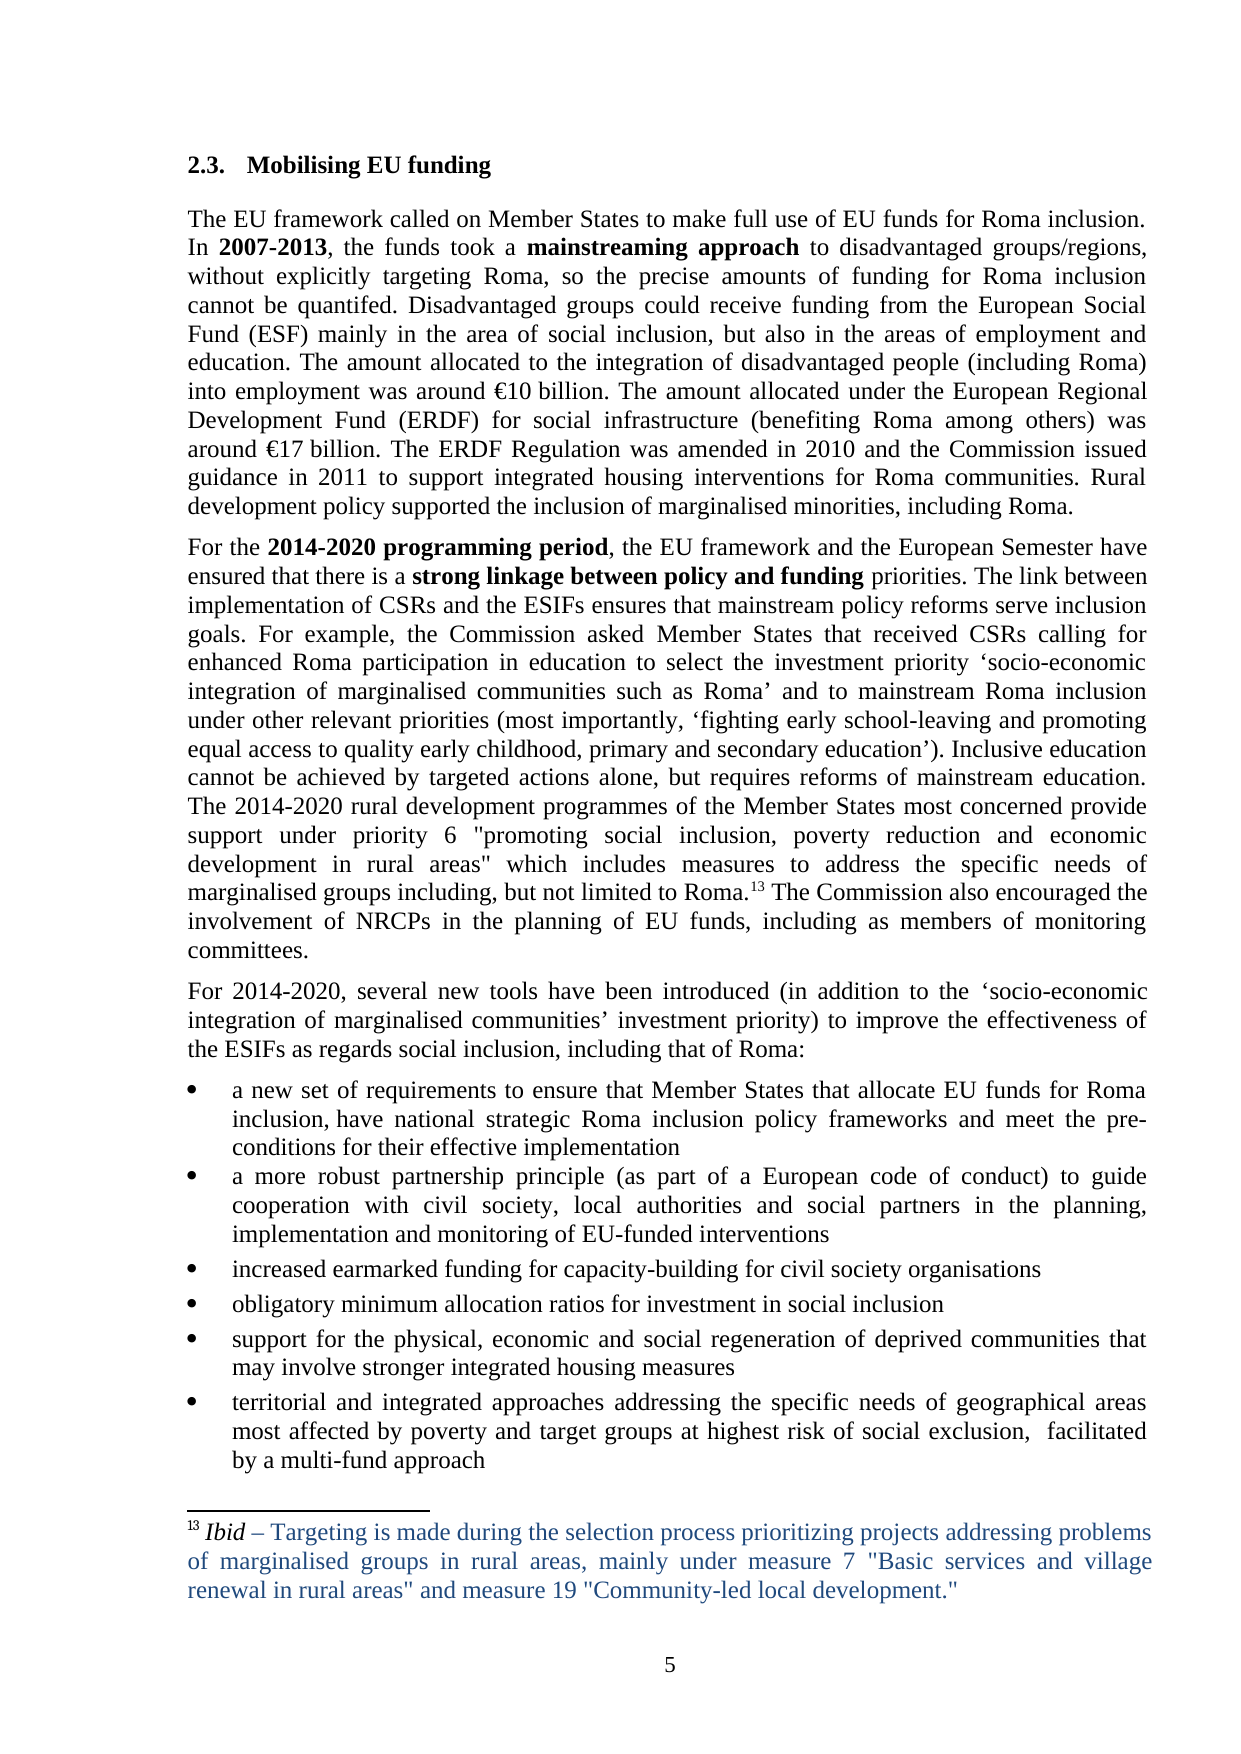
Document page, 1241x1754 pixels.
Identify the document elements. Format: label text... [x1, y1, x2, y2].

text For 2014-2020, several new tools have been introduced (in addition to the ‘socio-economic integration of marginalised communities’ investment priority) to improve the effectiveness of the ESIFs as regards social inclusion, including that of Roma: [187, 976, 1148, 1062]
text The EU framework called on Member States to make full use of EU funds for Roma inclusion. In 2007-2013, the funds took a mainstreaming approach to disadvantaged groups/regions, without explicitly targeting Roma, so the precise amounts of funding for Roma inclusion cannot be quantifed. Disadvantaged groups could receive funding from the European Social Fund (ESF) mainly in the area of social inclusion, but also in the areas of employment and education. The amount allocated to the integration of disadvantaged people (including Roma) into employment was around €10 billion. The amount allocated under the European Regional Development Fund (ERDF) for social infrastructure (benefiting Roma among others) was around €17 billion. The ERDF Regulation was amended in 2010 and the Commission issued guidance in 2011 to support integrated housing interventions for Roma communities. Rural development policy supported the inclusion of marginalised minorities, including Roma. [187, 204, 1148, 520]
list obligatory minimum allocation ratios for investment in social inclusion [187, 1289, 1148, 1317]
list increased earmarked funding for capacity-building for civil society organisations [187, 1254, 1148, 1282]
list a new set of requirements to ensure that Member States that allocate EU funds for Roma inclusion, have national strategic Roma inclusion policy frameworks and meet the pre-conditions for their effective implementation [187, 1075, 1148, 1161]
list a more robust partnership principle (as part of a European code of conduct) to guide cooperation with civil society, local authorities and social partners in the planning, implementation and monitoring of EU-funded interventions [187, 1161, 1148, 1247]
text 2.3. Mobilising EU funding [187, 150, 1148, 179]
list support for the physical, economic and social regeneration of deprived communities that may involve stronger integrated housing measures [187, 1324, 1148, 1381]
text For the 2014-2020 programming period, the EU framework and the European Semester have ensured that there is a strong linkage between policy and funding priorities. The link between implementation of CSRs and the ESIFs ensures that mainstream policy reforms serve inclusion goals. For example, the Commission asked Member States that received CSRs calling for enhanced Roma participation in education to select the investment priority ‘socio-economic integration of marginalised communities such as Roma’ and to mainstream Roma inclusion under other relevant priorities (most importantly, ‘fighting early school-leaving and promoting equal access to quality early childhood, primary and secondary education’). Inclusive education cannot be achieved by targeted actions alone, but requires reforms of mainstream education. The 2014-2020 rural development programmes of the Member States most concerned provide support under priority 6 "promoting social inclusion, poverty reduction and economic development in rural areas" which includes measures to address the specific needs of marginalised groups including, but not limited to Roma. The Commission also encouraged the involvement of NRCPs in the planning of EU funds, including as members of monitoring committees. [187, 532, 1148, 964]
list territorial and integrated approaches addressing the specific needs of geographical areas most affected by poverty and target groups at highest risk of social exclusion, facilitated by a multi-fund approach [187, 1387, 1148, 1474]
